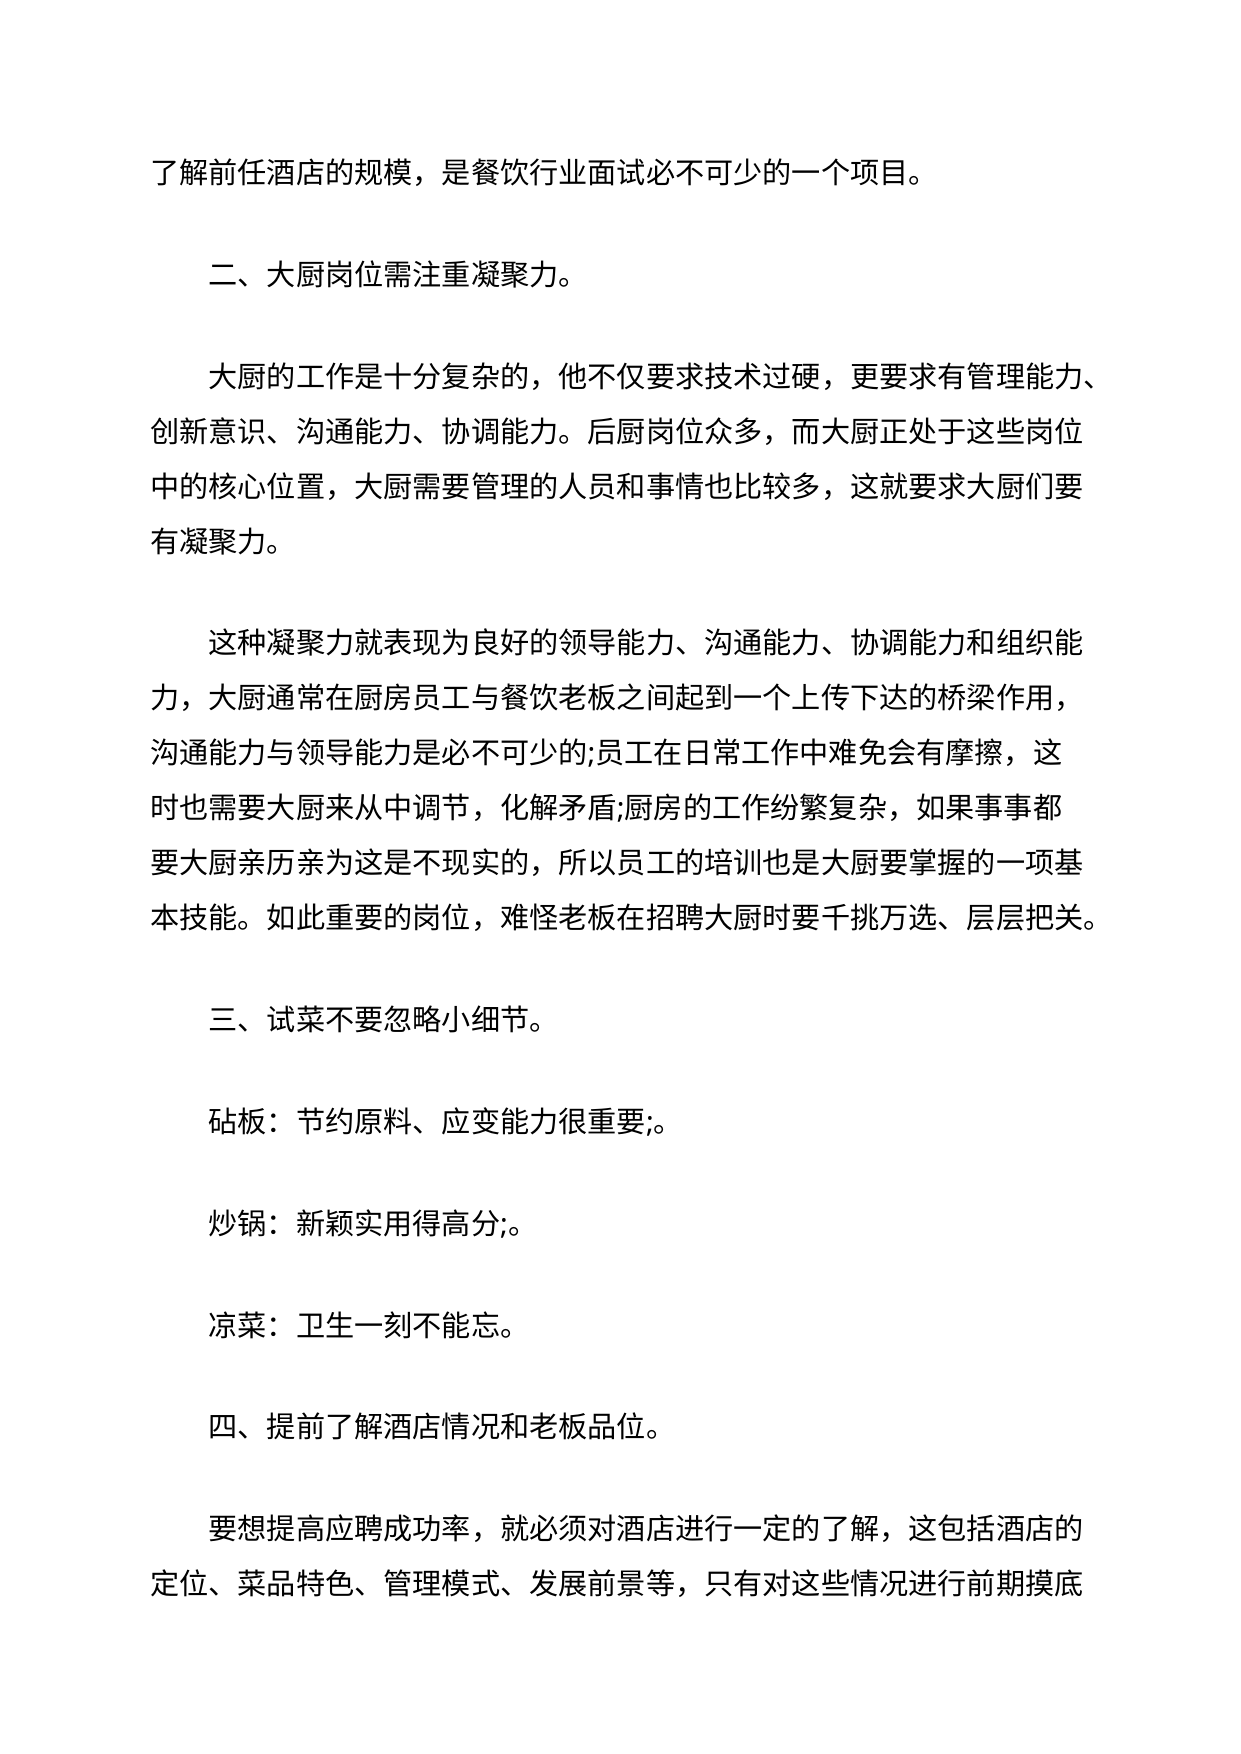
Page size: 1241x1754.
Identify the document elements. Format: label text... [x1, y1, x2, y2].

text 三、试菜不要忽略小细节。 [150, 996, 1090, 1039]
text 凉菜：卫生一刻不能忘。 [150, 1302, 1090, 1344]
text 炒锅：新颖实用得高分;。 [150, 1200, 1090, 1243]
text 二、大厨岗位需注重凝聚力。 [150, 252, 1090, 294]
text 大厨的工作是十分复杂的，他不仅要求技术过硬，更要求有管理能力、创新意识、沟通能力、协调能力。后厨岗位众多，而大厨正处于这些岗位中的核心位置，大厨需要管理的人员和事情也比较多，这就要求大厨们要有凝聚力。 [150, 353, 1090, 561]
text 砧板：节约原料、应变能力很重要;。 [150, 1098, 1090, 1141]
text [150, 150, 1090, 192]
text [150, 1506, 1090, 1603]
text 四、提前了解酒店情况和老板品位。 [150, 1404, 1090, 1446]
text 这种凝聚力就表现为良好的领导能力、沟通能力、协调能力和组织能力，大厨通常在厨房员工与餐饮老板之间起到一个上传下达的桥梁作用，沟通能力与领导能力是必不可少的;员工在日常工作中难免会有摩擦，这时也需要大厨来从中调节，化解矛盾;厨房的工作纷繁复杂，如果事事都要大厨亲历亲为这是不现实的，所以员工的培训也是大厨要掌握的一项基本技能。如此重要的岗位，难怪老板在招聘大厨时要千挑万选、层层把关。 [150, 620, 1090, 937]
